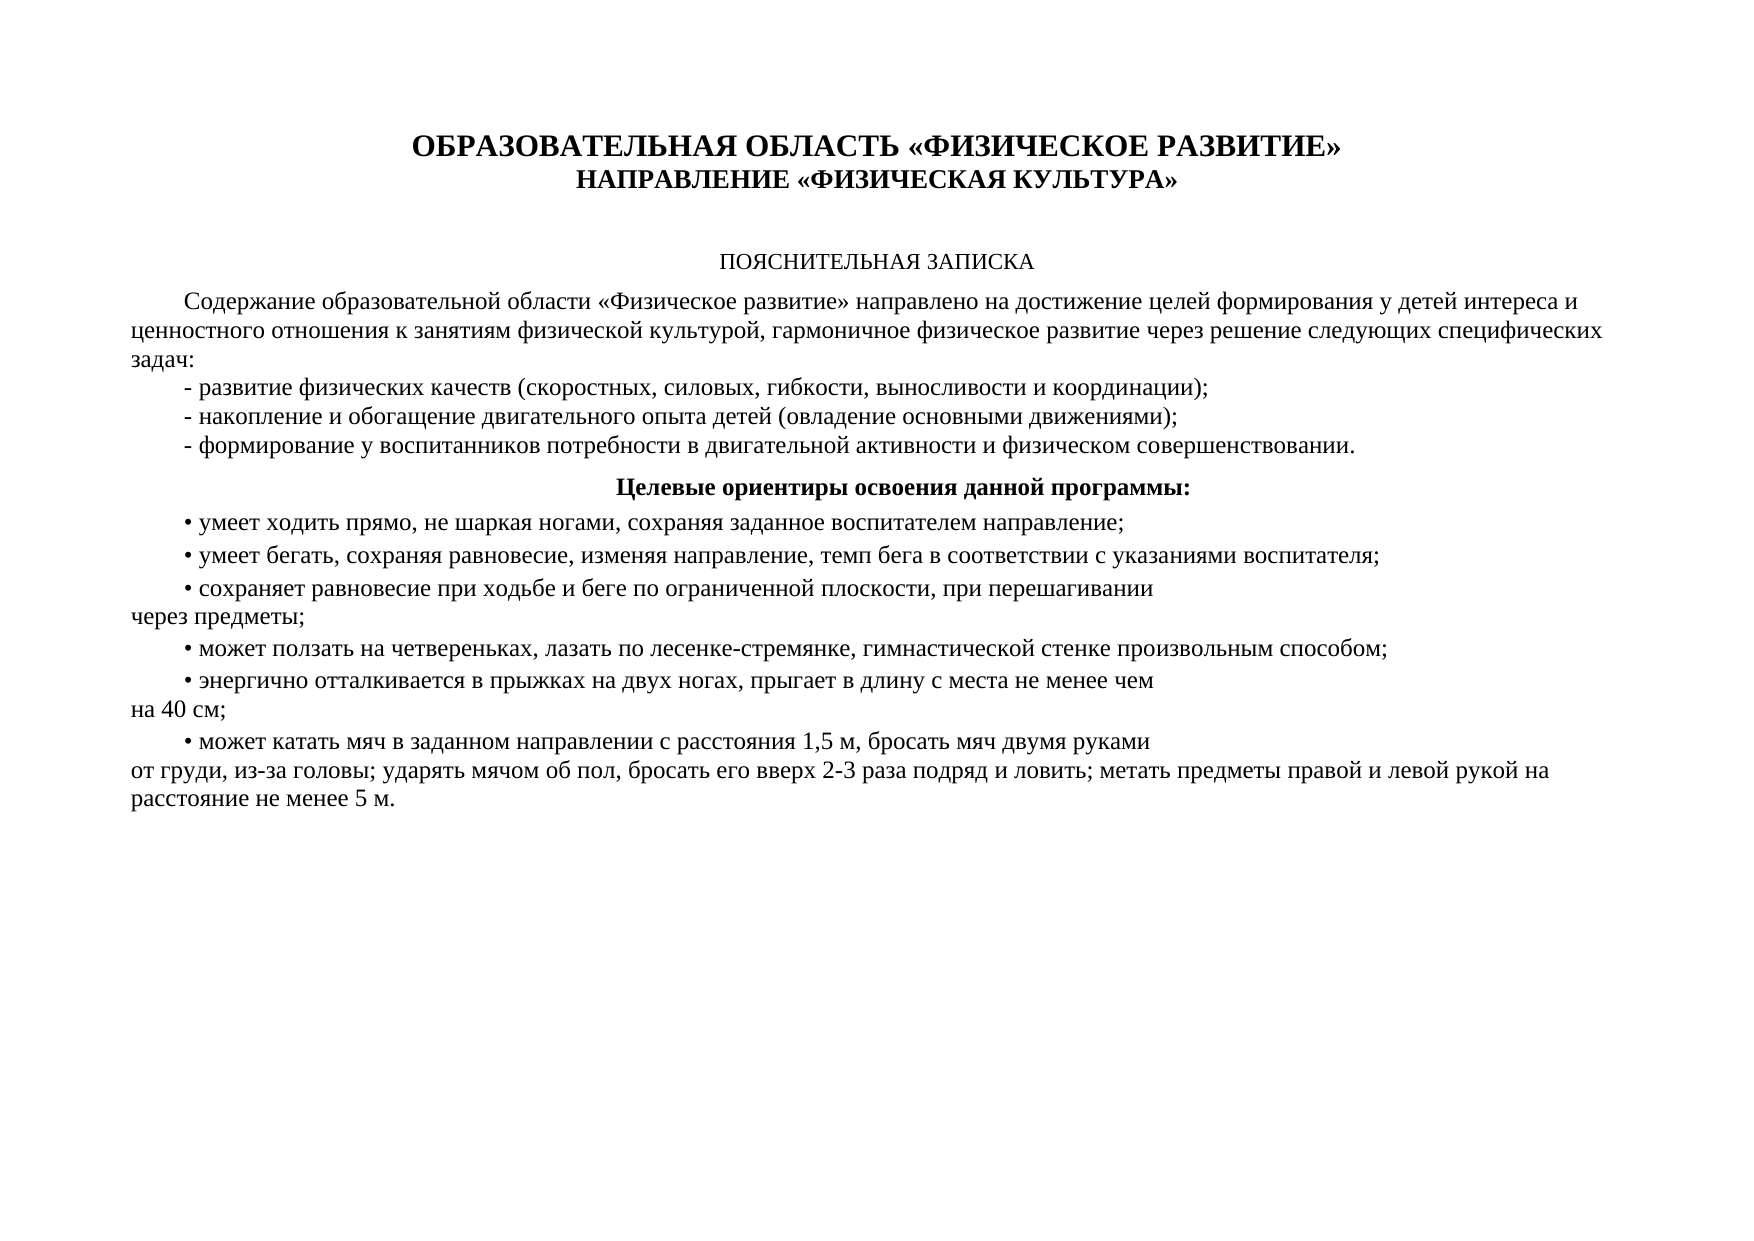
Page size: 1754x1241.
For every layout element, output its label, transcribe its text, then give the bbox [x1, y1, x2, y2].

list умеет ходить прямо, не шаркая ногами, сохраняя заданное воспитателем направление; [131, 507, 1623, 535]
text Содержание образовательной области «Физическое развитие» направлено на достижение целей формирования у детей интереса и ценностного отношения к занятиям физической культурой, гармоничное физическое развитие через решение следующих специфических задач: [131, 286, 1623, 372]
list энергично отталкивается в прыжках на двух ногах, прыгает в длину с места не менее чем на 40 см; [131, 665, 1623, 722]
list развитие физических качеств (скоростных, силовых, гибкости, выносливости и координации); [131, 372, 1623, 401]
list может ползать на четвереньках, лазать по лесенке-стремянке, гимнастической стенке произвольным способом; [131, 633, 1623, 662]
list формирование у воспитанников потребности в двигательной активности и физическом совершенствовании. [131, 430, 1623, 459]
list может катать мяч в заданном направлении с расстояния 1,5 м, бросать мяч двумя руками от груди, из-за головы; ударять мячом об пол, бросать его вверх 2-3 раза подряд и ловить; метать предметы правой и левой рукой на расстояние не менее 5 м. [131, 726, 1623, 812]
text ПОЯСНИТЕЛЬНАЯ ЗАПИСКА [131, 248, 1623, 274]
text НАПРАВЛЕНИЕ «ФИЗИЧЕСКАЯ КУЛЬТУРА» [131, 164, 1623, 195]
text ОБРАЗОВАТЕЛЬНАЯ ОБЛАСТЬ «ФИЗИЧЕСКОЕ РАЗВИТИЕ» [131, 128, 1623, 164]
list сохраняет равновесие при ходьбе и беге по ограниченной плоскости, при перешагивании через предметы; [131, 573, 1623, 630]
list накопление и обогащение двигательного опыта детей (овладение основными движениями); [131, 401, 1623, 430]
text Целевые ориентиры освоения данной программы: [131, 472, 1623, 501]
list умеет бегать, сохраняя равновесие, изменяя направление, темп бега в соответствии с указаниями воспитателя; [131, 540, 1623, 569]
